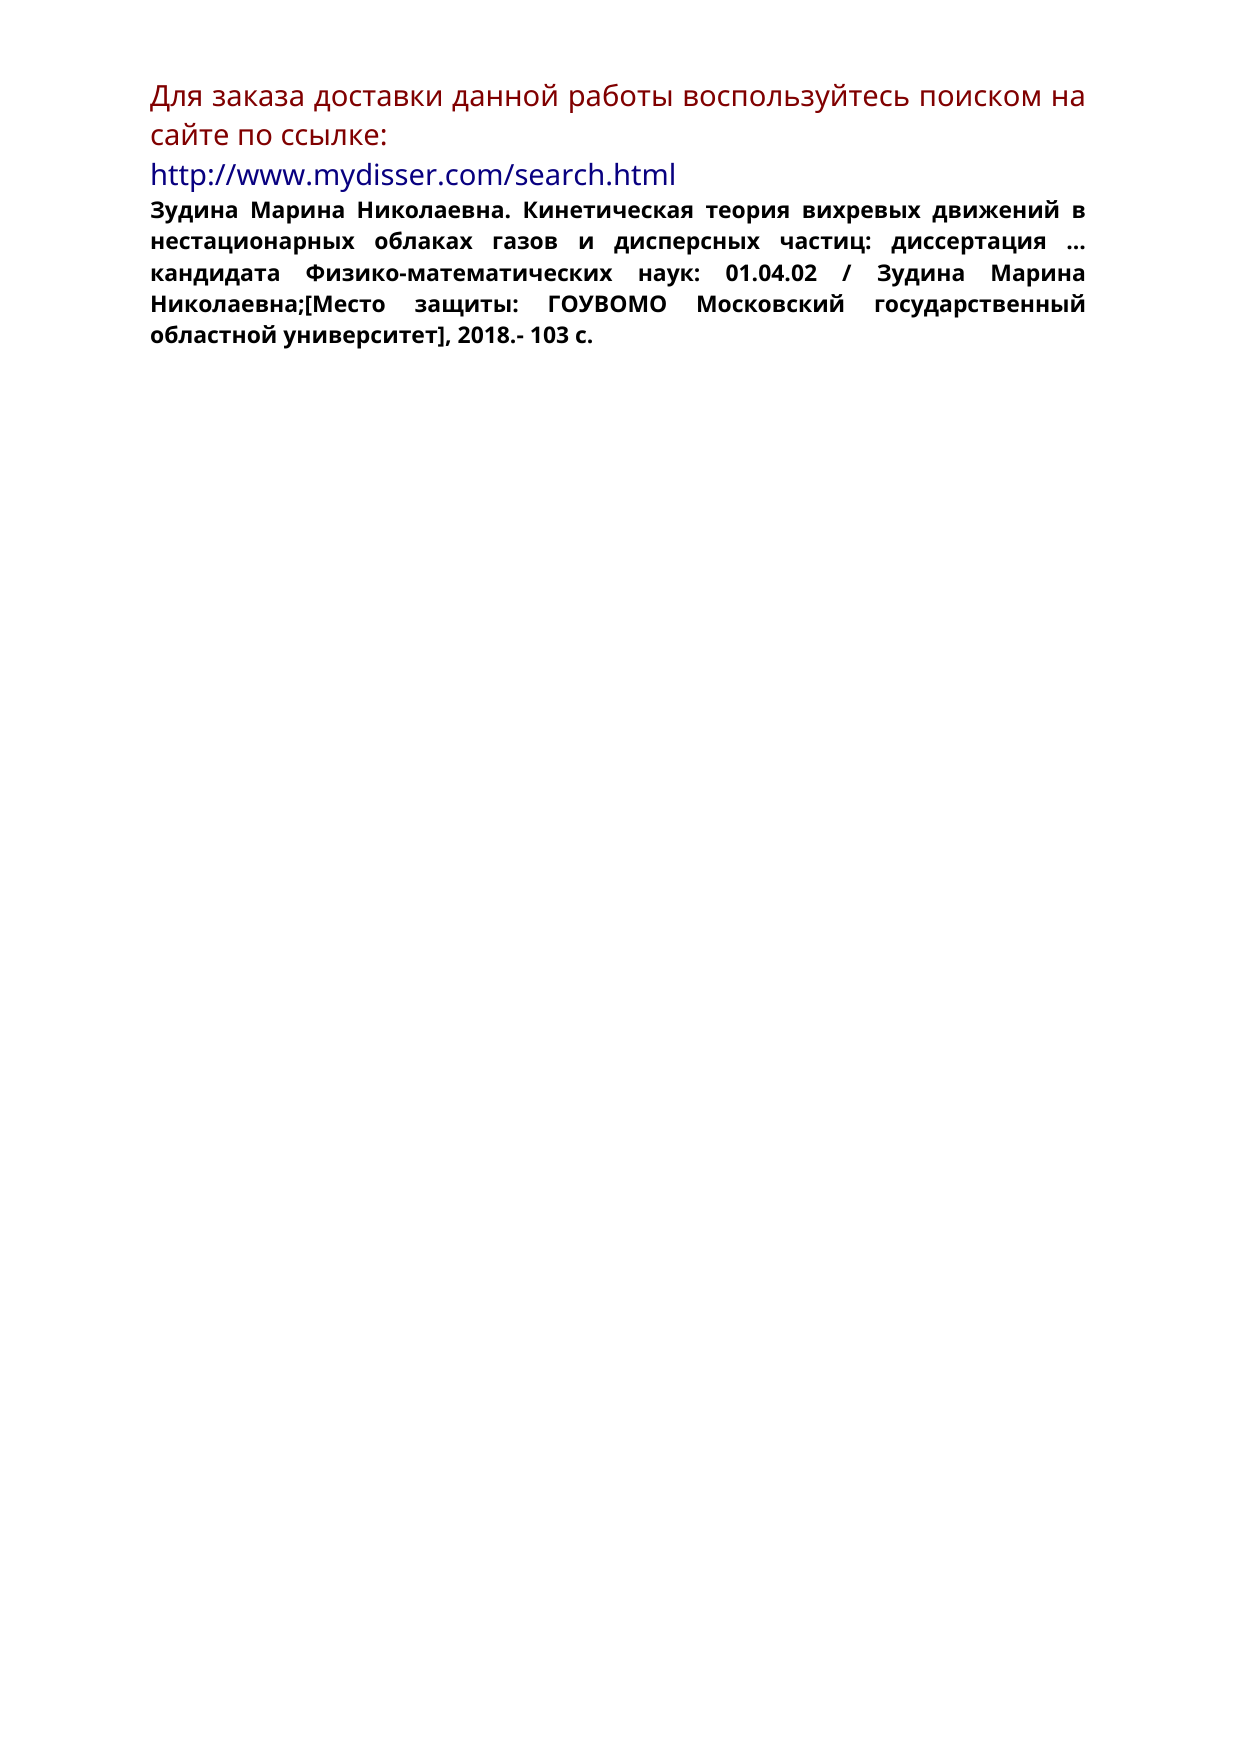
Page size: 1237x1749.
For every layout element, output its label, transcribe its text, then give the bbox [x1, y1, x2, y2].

text Зудина Марина Николаевна. Кинетическая теория вихревых движений в нестационарных облаках газов и дисперсных частиц: диссертация ... кандидата Физико-математических наук: 01.04.02 / Зудина Марина Николаевна;[Место защиты: ГОУВОМО Московский государственный областной университет], 2018.- 103 с. [150, 194, 1086, 350]
